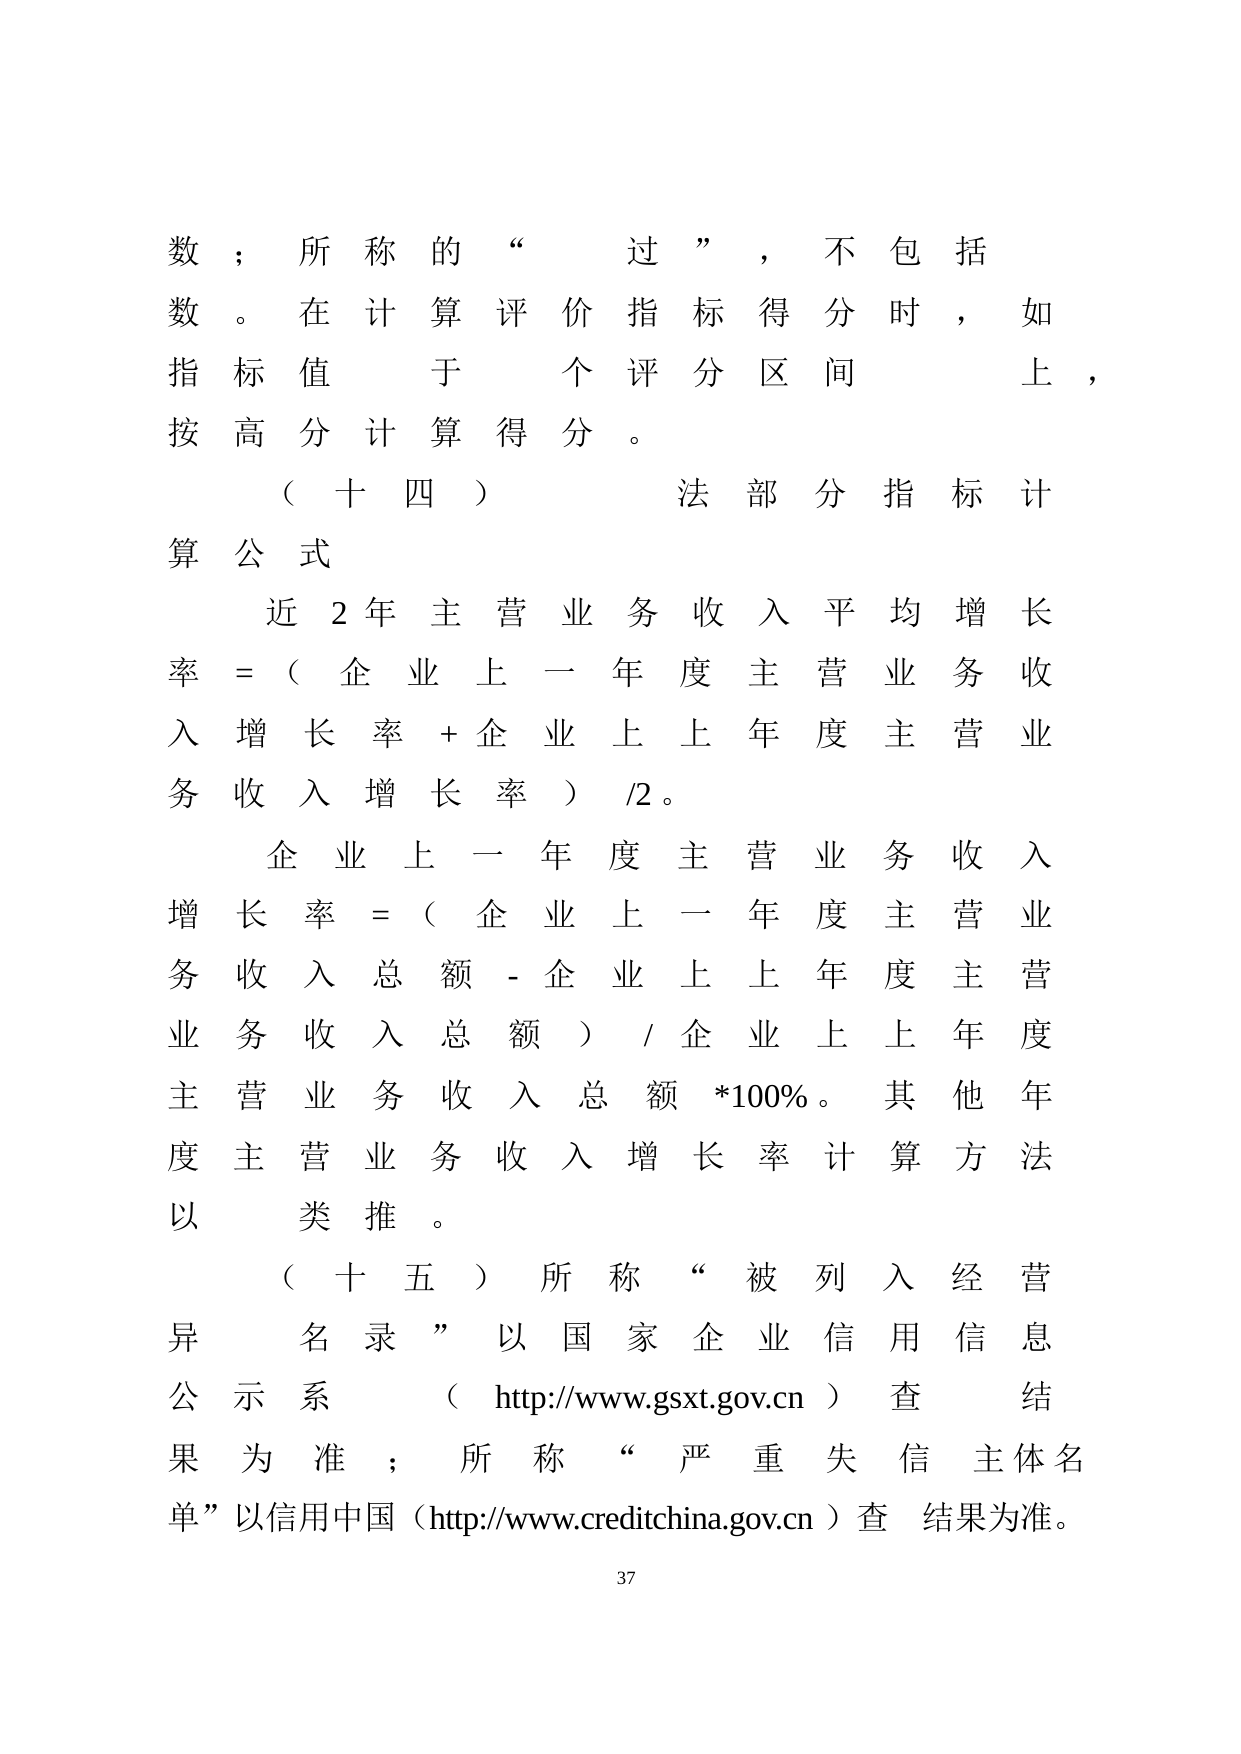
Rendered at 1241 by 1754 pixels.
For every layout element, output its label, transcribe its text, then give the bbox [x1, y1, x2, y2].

text （十四）本办法部分指标计算公式 [167, 461, 1085, 581]
text （十五）所称“被列入经营异常名录”以国家企业信用信息公示系统（http://www.gsxt.gov.cn）查询结果为准；所称“严重失信主体名单”以信用中国（http://www.creditchina.gov.cn）查询结果为准。 [167, 1245, 1085, 1546]
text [167, 219, 1085, 461]
text 企业上一年度主营业务收入增长率=（企业上一年度主营业务收入总额-企业上上年度主营业务收入总额）/企业上上年度主营业务收入总额*100%。其他年度主营业务收入增长率计算方法以此类推。 [167, 822, 1085, 1245]
text 近2年主营业务收入平均增长率=（企业上一年度主营业务收入增长率+企业上上年度主营业务收入增长率）/2。 [167, 581, 1085, 822]
